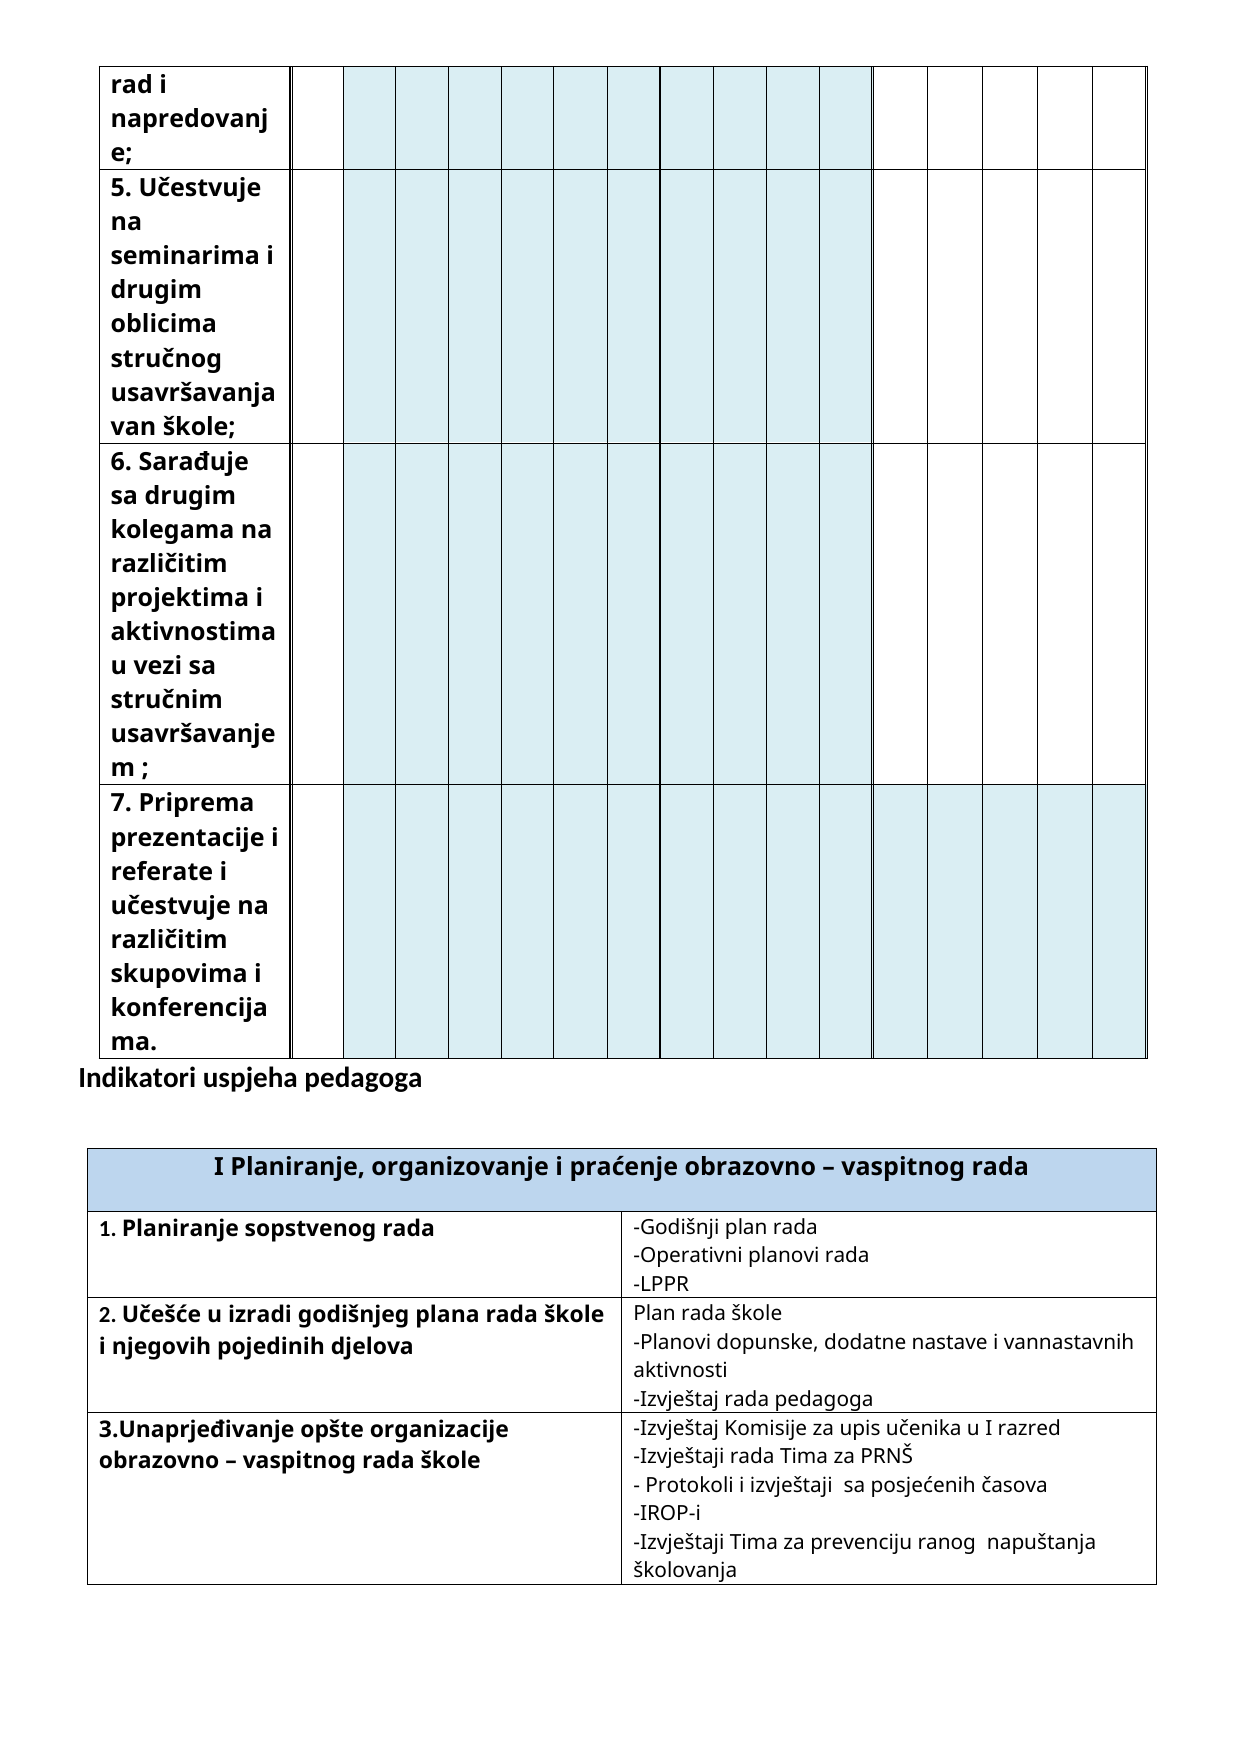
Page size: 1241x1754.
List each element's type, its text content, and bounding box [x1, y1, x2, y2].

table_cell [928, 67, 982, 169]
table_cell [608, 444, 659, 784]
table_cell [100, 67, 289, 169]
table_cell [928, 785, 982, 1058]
text Indikatori uspjeha pedagoga [78, 1059, 1146, 1094]
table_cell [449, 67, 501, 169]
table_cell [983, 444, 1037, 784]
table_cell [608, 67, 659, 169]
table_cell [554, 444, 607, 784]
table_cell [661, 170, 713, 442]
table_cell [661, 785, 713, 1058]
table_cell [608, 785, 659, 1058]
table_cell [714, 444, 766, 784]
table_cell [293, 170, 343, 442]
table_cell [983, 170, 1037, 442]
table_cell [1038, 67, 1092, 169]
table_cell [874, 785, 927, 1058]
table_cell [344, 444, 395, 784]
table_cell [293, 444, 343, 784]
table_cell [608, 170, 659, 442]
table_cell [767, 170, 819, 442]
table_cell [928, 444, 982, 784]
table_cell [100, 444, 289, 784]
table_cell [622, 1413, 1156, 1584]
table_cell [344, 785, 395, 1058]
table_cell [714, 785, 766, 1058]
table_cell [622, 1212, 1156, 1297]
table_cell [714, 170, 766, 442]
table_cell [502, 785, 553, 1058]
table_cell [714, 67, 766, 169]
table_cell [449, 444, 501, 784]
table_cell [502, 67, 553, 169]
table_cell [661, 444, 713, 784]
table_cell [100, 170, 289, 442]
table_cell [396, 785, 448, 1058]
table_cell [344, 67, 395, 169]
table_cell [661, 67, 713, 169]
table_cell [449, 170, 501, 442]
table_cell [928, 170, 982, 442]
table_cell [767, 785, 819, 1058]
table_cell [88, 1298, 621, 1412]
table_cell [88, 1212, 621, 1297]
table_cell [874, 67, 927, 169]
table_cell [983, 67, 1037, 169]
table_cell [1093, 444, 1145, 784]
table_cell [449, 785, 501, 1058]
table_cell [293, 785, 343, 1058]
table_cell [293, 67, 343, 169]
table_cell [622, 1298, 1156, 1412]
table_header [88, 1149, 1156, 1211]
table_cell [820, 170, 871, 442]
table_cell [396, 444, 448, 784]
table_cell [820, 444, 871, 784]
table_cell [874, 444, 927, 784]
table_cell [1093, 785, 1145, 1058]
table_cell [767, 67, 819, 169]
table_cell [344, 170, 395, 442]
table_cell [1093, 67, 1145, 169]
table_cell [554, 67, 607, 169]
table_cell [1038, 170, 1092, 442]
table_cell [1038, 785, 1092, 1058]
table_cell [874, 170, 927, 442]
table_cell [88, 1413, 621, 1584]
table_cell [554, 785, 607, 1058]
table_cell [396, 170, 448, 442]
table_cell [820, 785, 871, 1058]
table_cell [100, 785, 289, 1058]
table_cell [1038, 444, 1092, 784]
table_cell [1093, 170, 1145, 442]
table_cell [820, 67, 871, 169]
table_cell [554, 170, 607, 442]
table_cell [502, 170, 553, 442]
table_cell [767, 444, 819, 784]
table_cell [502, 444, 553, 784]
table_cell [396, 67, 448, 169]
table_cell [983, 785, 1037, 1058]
